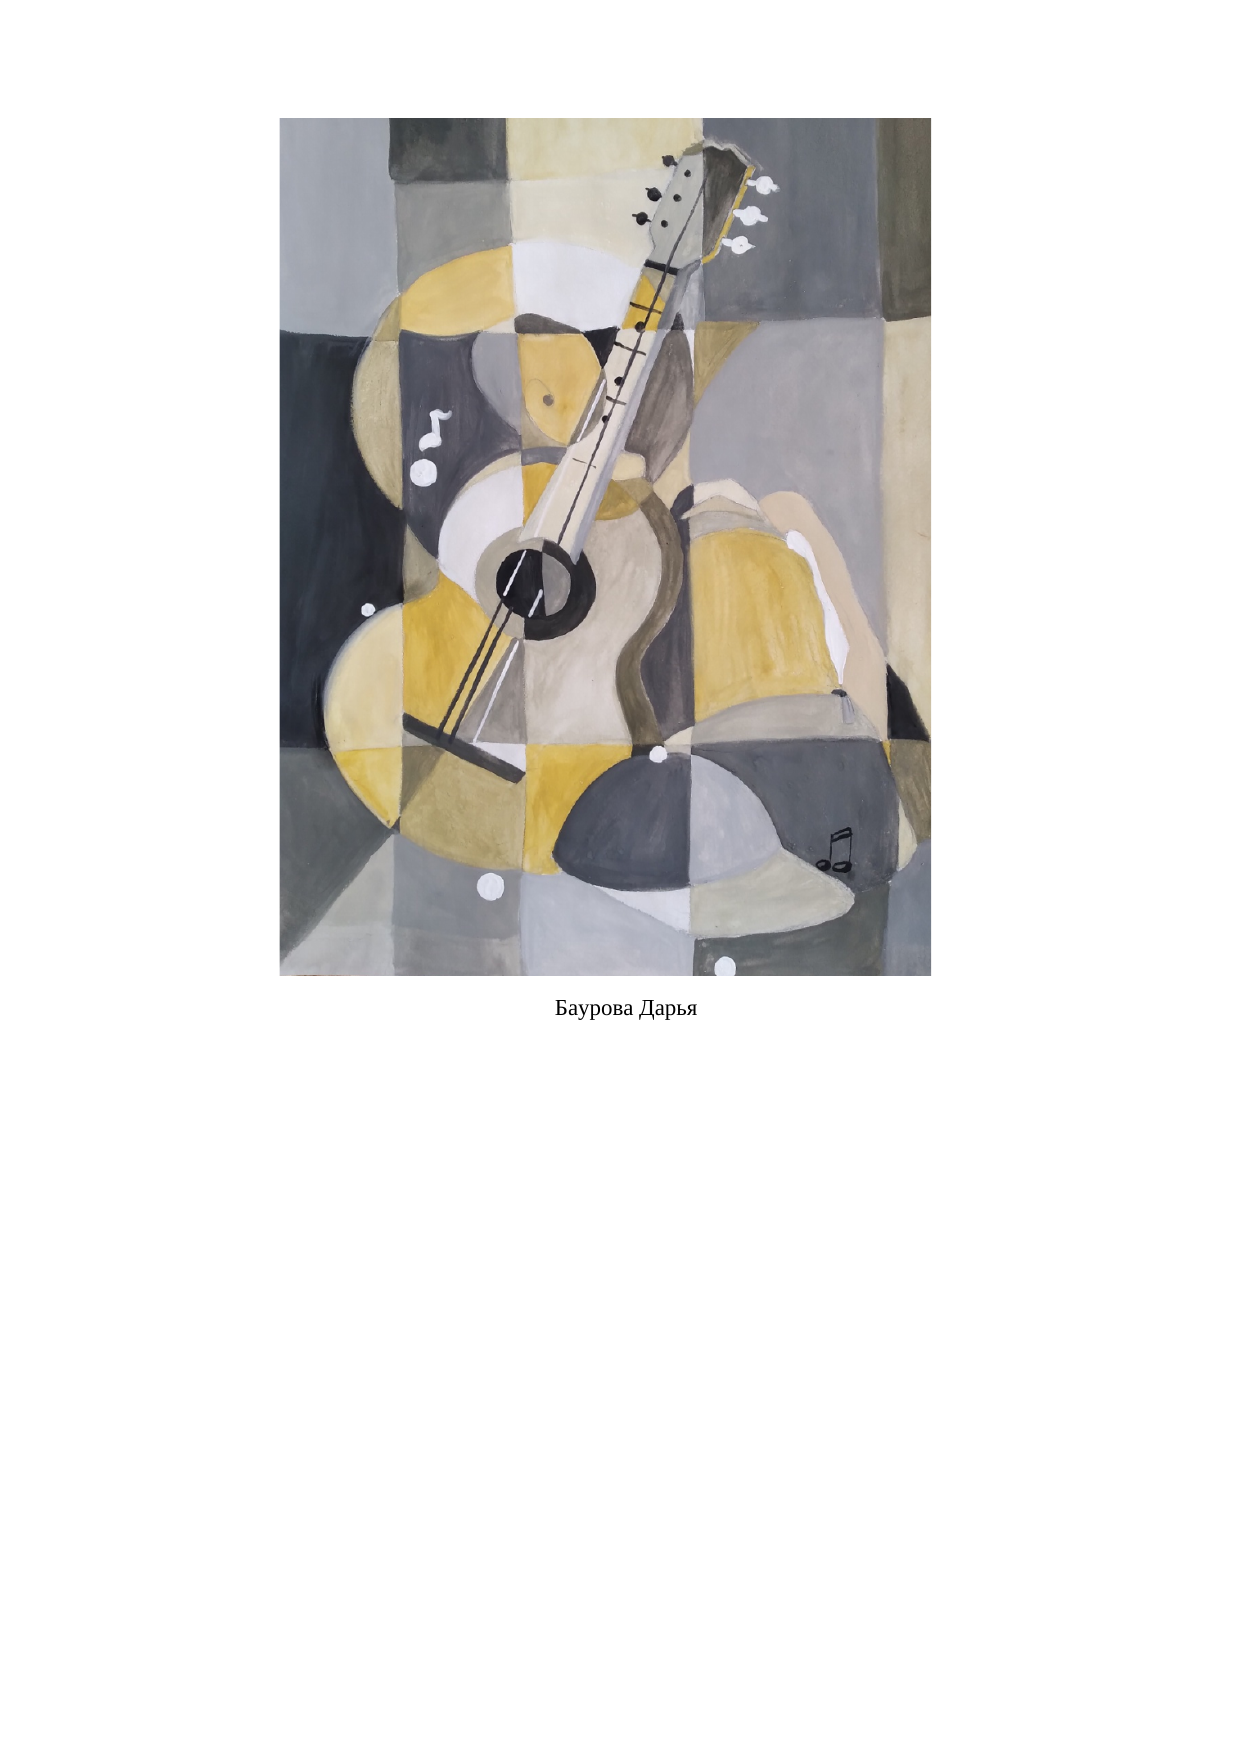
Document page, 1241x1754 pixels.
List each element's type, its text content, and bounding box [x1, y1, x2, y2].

picture [279, 118, 932, 976]
text Баурова Дарья [177, 994, 1152, 1020]
